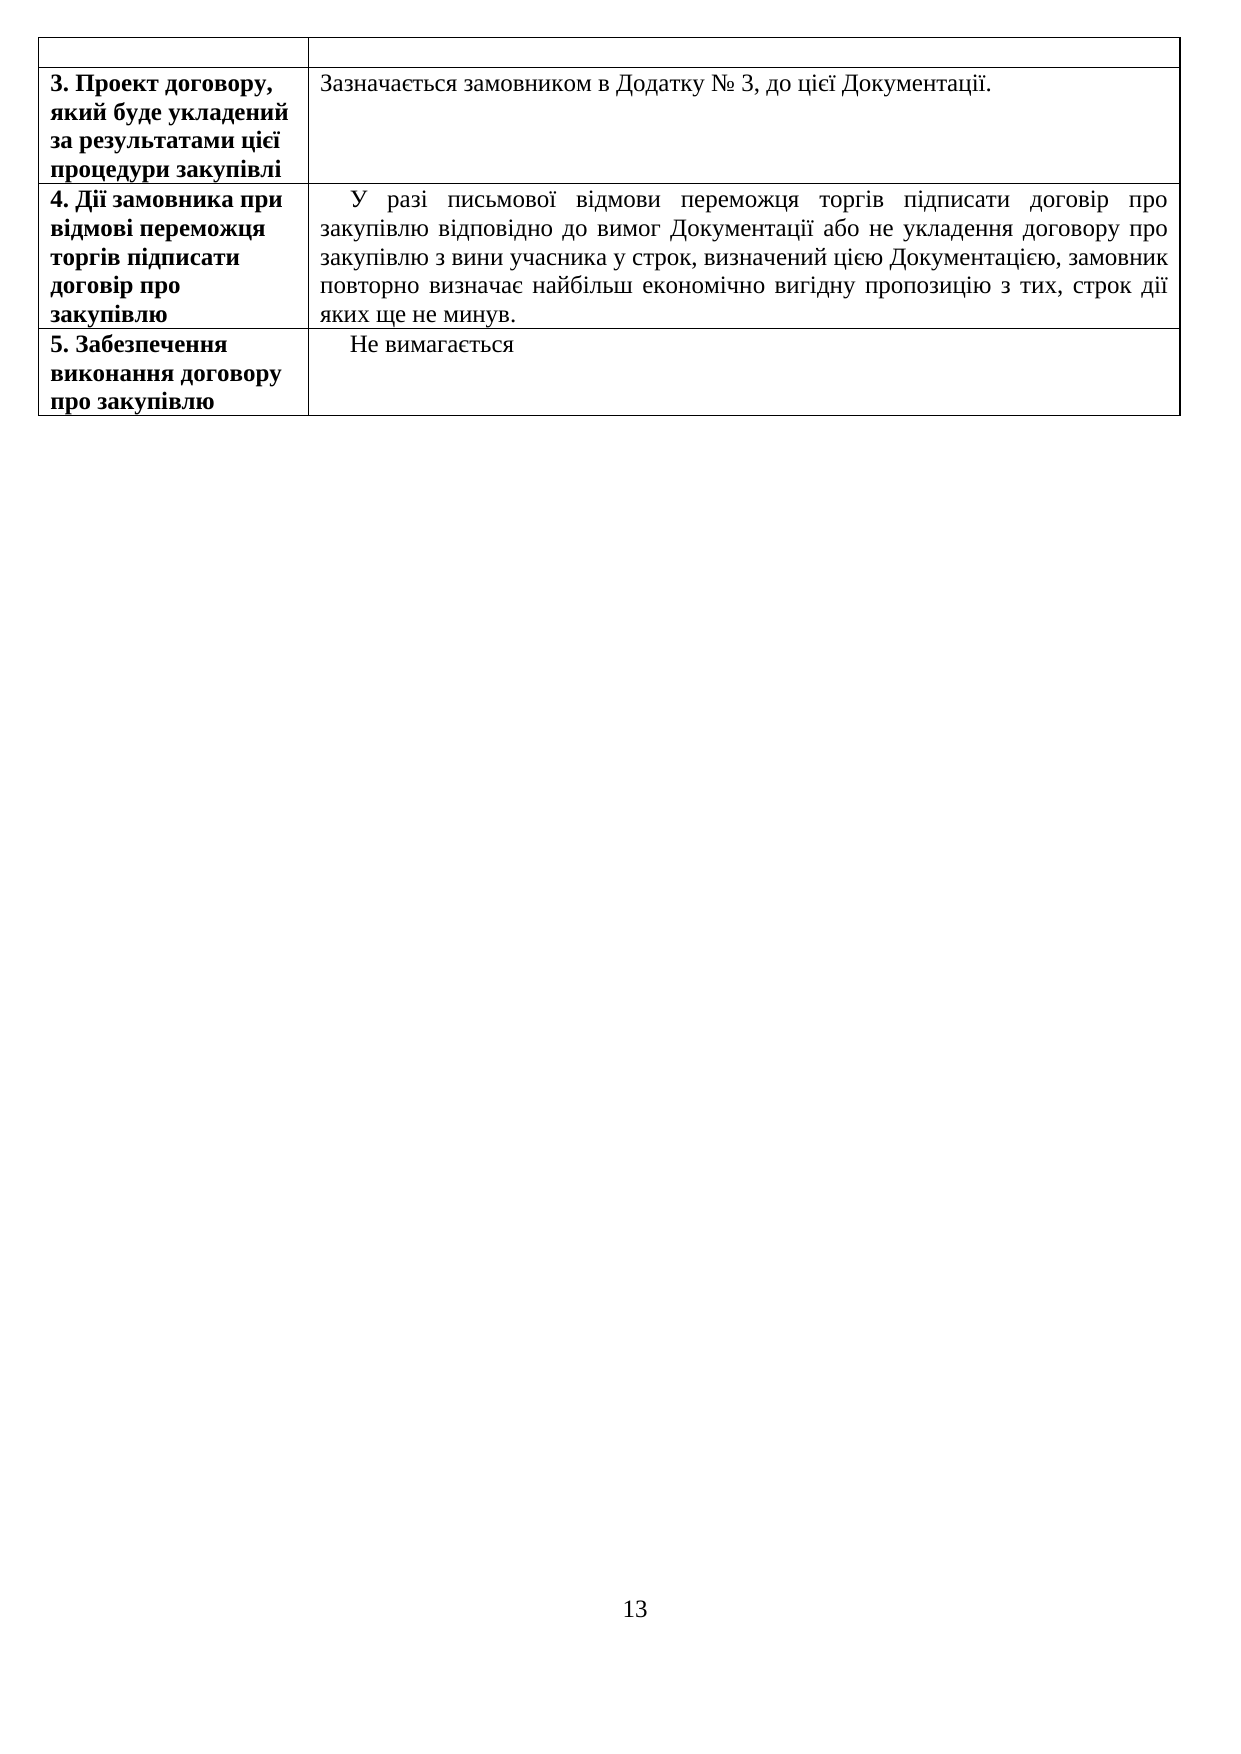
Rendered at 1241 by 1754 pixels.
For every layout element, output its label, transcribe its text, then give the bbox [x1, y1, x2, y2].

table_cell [39, 38, 308, 67]
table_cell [309, 38, 1179, 67]
table_cell Не вимагається [309, 329, 1179, 415]
table_cell 5. Забезпечення виконання договору про закупівлю [39, 329, 308, 415]
table_cell У разі письмової відмови переможця торгів підписати договір про закупівлю відповідно до вимог Документації або не укладення договору про закупівлю з вини учасника у строк, визначений цією Документацією, замовник повторно визначає найбільш економічно вигідну пропозицію з тих, строк дії яких ще не минув. [309, 184, 1179, 328]
table_cell 3. Проект договору, який буде укладений за результатами цієї процедури закупівлі [39, 68, 308, 183]
table_cell 4. Дії замовника при відмові переможця торгів підписати договір про закупівлю [39, 184, 308, 328]
table_cell Зазначається замовником в Додатку № 3, до цієї Документації. [309, 68, 1179, 183]
